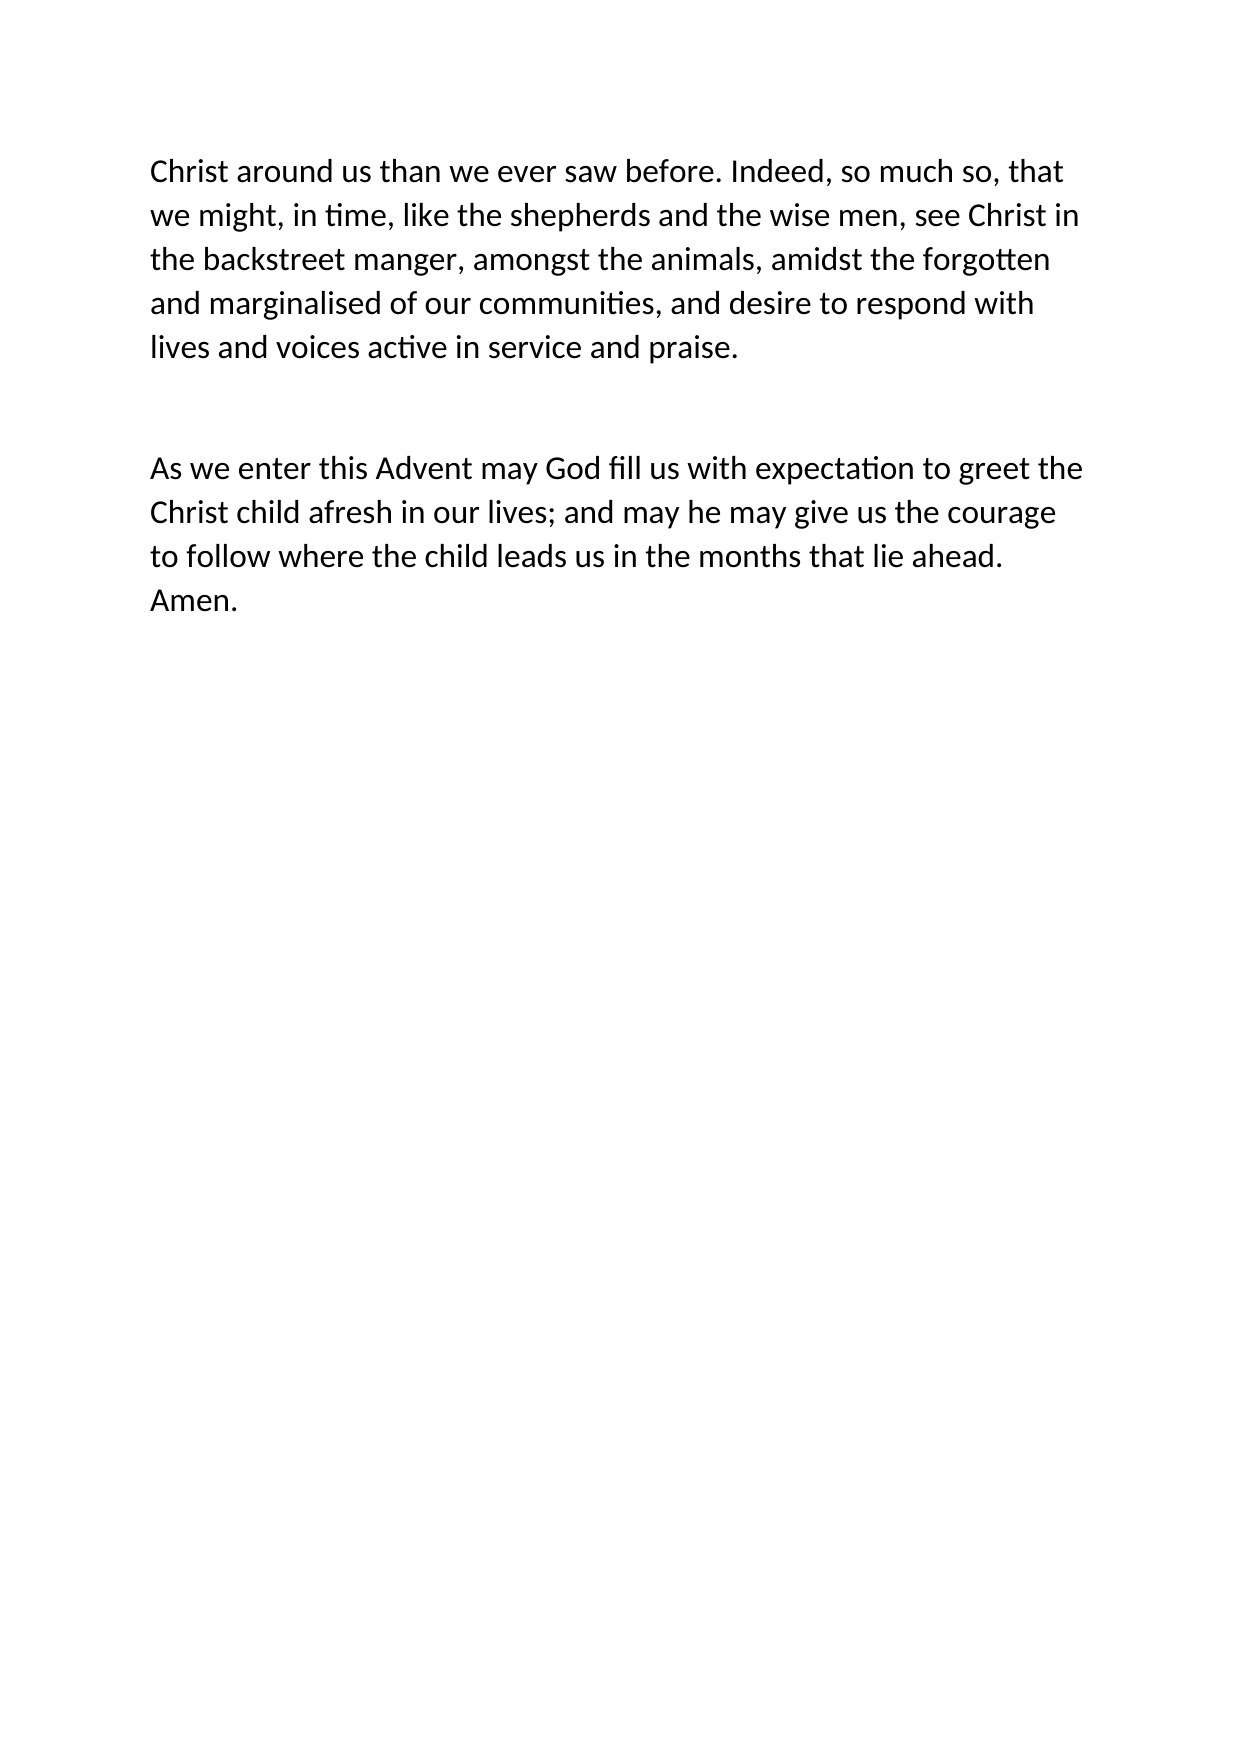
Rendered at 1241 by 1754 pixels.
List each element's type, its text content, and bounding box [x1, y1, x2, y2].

text As we enter this Advent may God fill us with expectation to greet the Christ child afresh in our lives; and may he may give us the courage to follow where the child leads us in the months that lie ahead. Amen. [150, 447, 1090, 620]
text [150, 150, 1090, 367]
